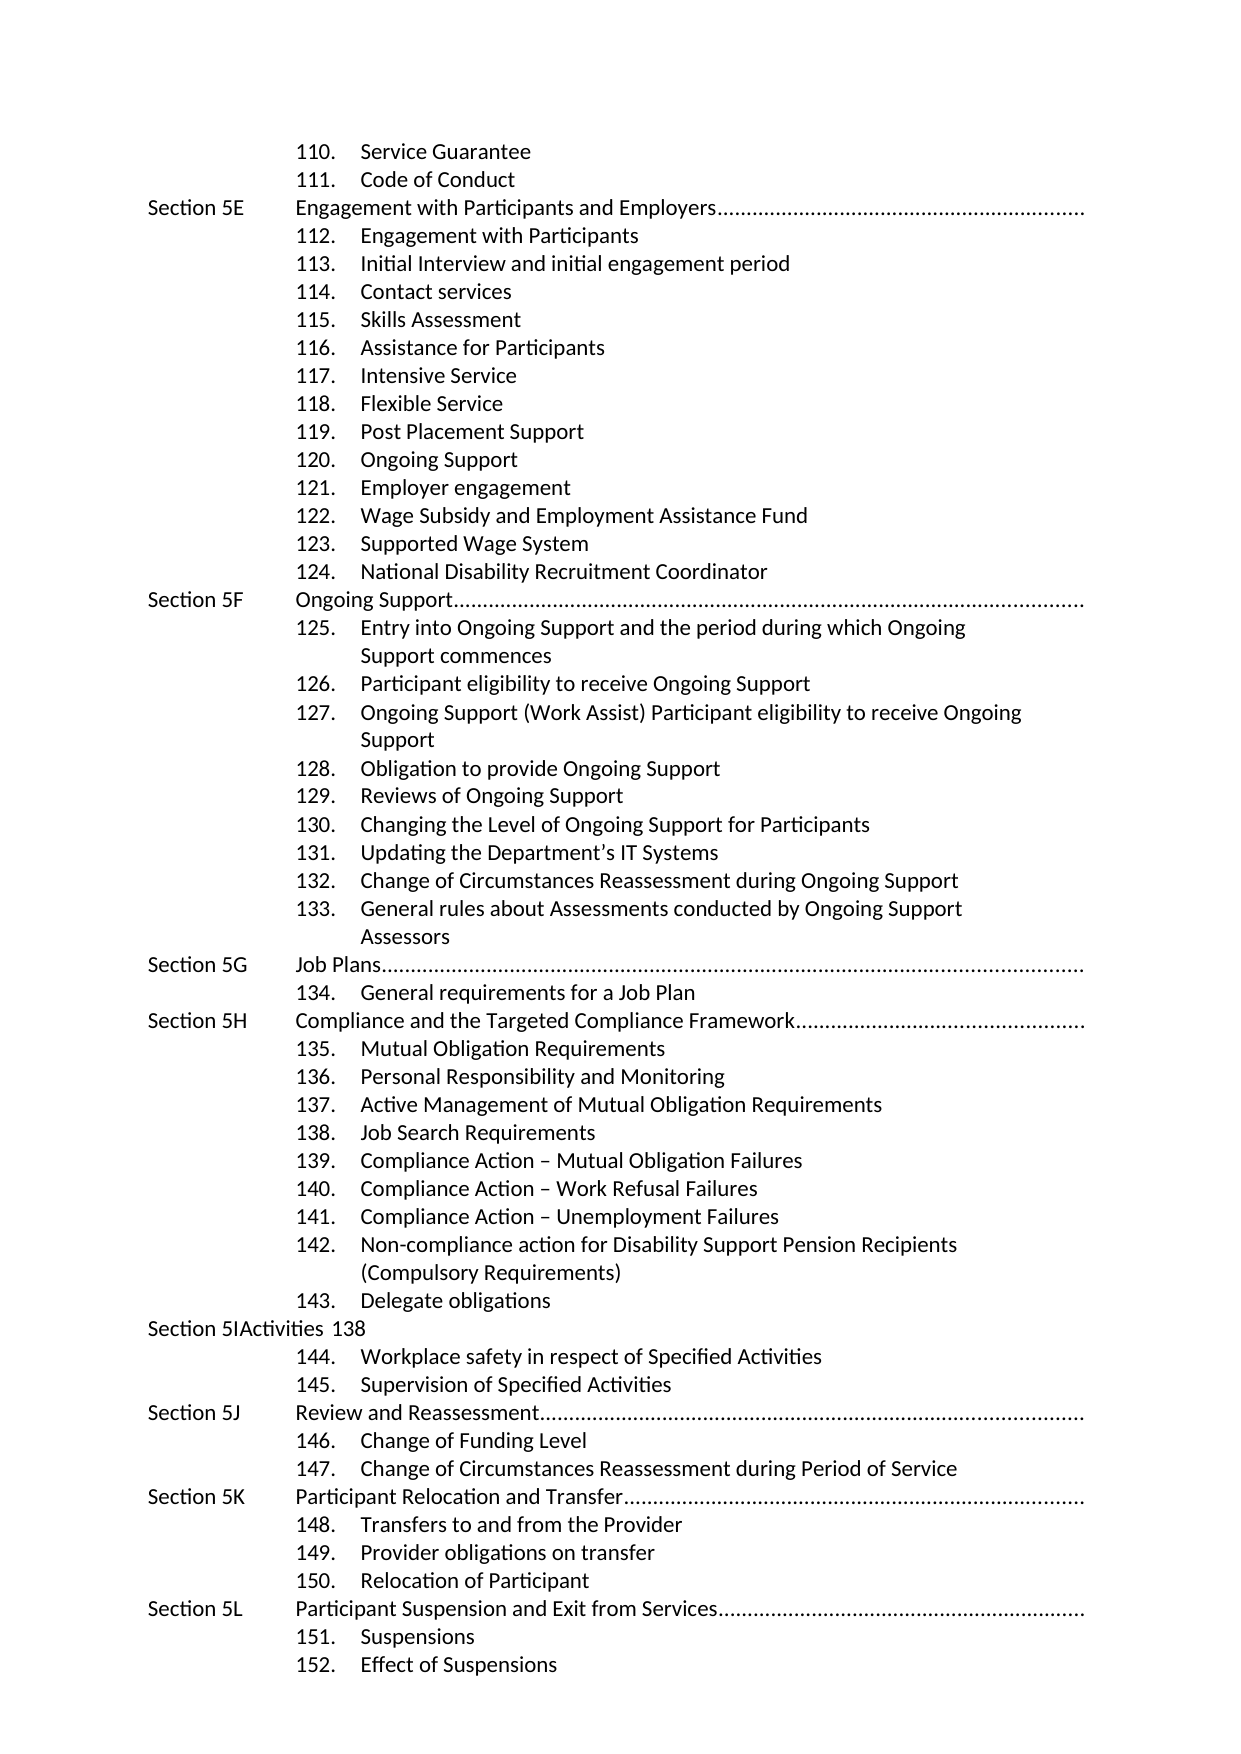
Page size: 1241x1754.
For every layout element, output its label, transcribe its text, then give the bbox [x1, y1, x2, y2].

text 132. Change of Circumstances Reassessment during Ongoing Support 119 [295, 866, 1033, 894]
text 122. Wage Subsidy and Employment Assistance Fund 114 [295, 501, 1033, 529]
text Section 5J Review and Reassessment 141 [148, 1398, 1033, 1426]
text 147. Change of Circumstances Reassessment during Period of Service 141 [295, 1454, 1033, 1482]
text 126. Participant eligibility to receive Ongoing Support 118 [295, 669, 1033, 698]
text Section 5K Participant Relocation and Transfer 141 [148, 1482, 1033, 1510]
text 116. Assistance for Participants 109 [295, 333, 1033, 361]
text 131. Updating the Department’s IT Systems 119 [295, 838, 1033, 866]
text 151. Suspensions 142 [295, 1622, 1033, 1650]
text 137. Active Management of Mutual Obligation Requirements 128 [295, 1090, 1033, 1118]
text 145. Supervision of Specified Activities 139 [295, 1370, 1033, 1398]
text Section 5H Compliance and the Targeted Compliance Framework 125 [148, 1006, 1033, 1034]
text 135. Mutual Obligation Requirements 127 [295, 1034, 1033, 1062]
text 128. Obligation to provide Ongoing Support 118 [295, 754, 1033, 782]
text 149. Provider obligations on transfer 142 [295, 1538, 1033, 1566]
text 115. Skills Assessment 108 [295, 305, 1033, 333]
text 129. Reviews of Ongoing Support 118 [295, 782, 1033, 810]
text Section 5I Activities 138 [148, 1314, 1033, 1342]
text 150. Relocation of Participant 142 [295, 1566, 1033, 1594]
text 139. Compliance Action – Mutual Obligation Failures 130 [295, 1146, 1033, 1174]
text 125. Entry into Ongoing Support and the period during which Ongoing Support commences 117 [295, 613, 1033, 669]
text 148. Transfers to and from the Provider 141 [295, 1510, 1033, 1538]
text 114. Contact services 106 [295, 277, 1033, 305]
text 142. Non-compliance action for Disability Support Pension Recipients (Compulsory Requirements) 136 [295, 1230, 1033, 1286]
text 124. National Disability Recruitment Coordinator 116 [295, 557, 1033, 586]
text 138. Job Search Requirements 129 [295, 1118, 1033, 1146]
text Section 5G Job Plans 120 [148, 950, 1033, 978]
text 121. Employer engagement 113 [295, 473, 1033, 501]
text 110. Service Guarantee 101 [295, 137, 1033, 165]
text 118. Flexible Service 112 [295, 389, 1033, 417]
text 113. Initial Interview and initial engagement period 104 [295, 249, 1033, 277]
text 144. Workplace safety in respect of Specified Activities 138 [295, 1342, 1033, 1370]
text 134. General requirements for a Job Plan 121 [295, 978, 1033, 1006]
text Section 5E Engagement with Participants and Employers 102 [148, 193, 1033, 221]
text 133. General rules about Assessments conducted by Ongoing Support Assessors 120 [295, 894, 1033, 950]
text 112. Engagement with Participants 102 [295, 221, 1033, 249]
text 146. Change of Funding Level 141 [295, 1426, 1033, 1454]
text Section 5L Participant Suspension and Exit from Services 142 [148, 1594, 1033, 1622]
text 127. Ongoing Support (Work Assist) Participant eligibility to receive Ongoing Support 118 [295, 698, 1033, 754]
text 136. Personal Responsibility and Monitoring 128 [295, 1062, 1033, 1090]
text 119. Post Placement Support 112 [295, 417, 1033, 445]
text 111. Code of Conduct 101 [295, 165, 1033, 193]
text 120. Ongoing Support 113 [295, 445, 1033, 473]
text 123. Supported Wage System 116 [295, 529, 1033, 557]
text 141. Compliance Action – Unemployment Failures 135 [295, 1202, 1033, 1230]
text 143. Delegate obligations 137 [295, 1286, 1033, 1314]
text Section 5F Ongoing Support 116 [148, 586, 1033, 613]
text 117. Intensive Service 111 [295, 361, 1033, 389]
text 130. Changing the Level of Ongoing Support for Participants 119 [295, 810, 1033, 838]
text 140. Compliance Action – Work Refusal Failures 134 [295, 1174, 1033, 1202]
text 152. Effect of Suspensions 142 [295, 1650, 1033, 1678]
